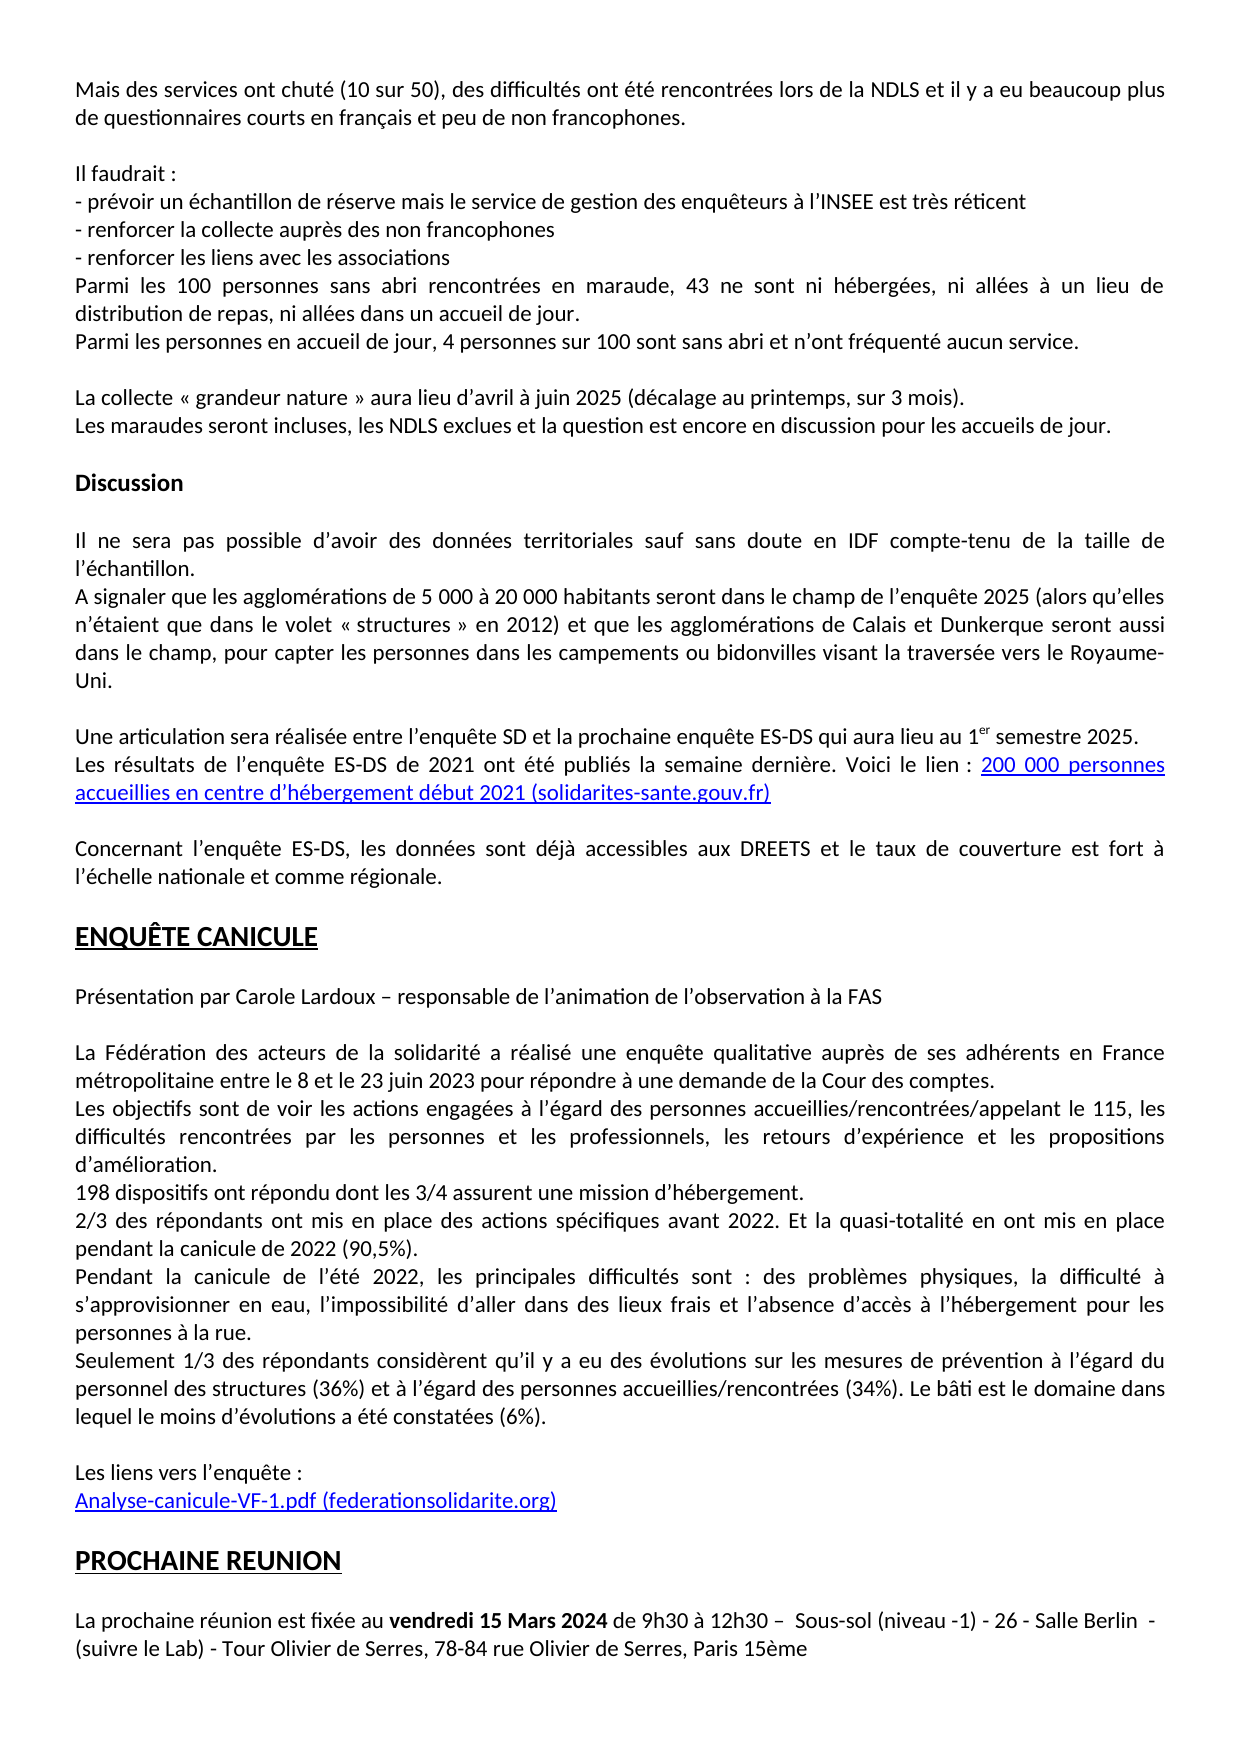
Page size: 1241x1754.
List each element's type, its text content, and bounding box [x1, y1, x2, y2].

text Pendant la canicule de l’été 2022, les principales difficultés sont : des problèmes physiques, la difficulté à s’approvisionner en eau, l’impossibilité d’aller dans des lieux frais et l’absence d’accès à l’hébergement pour les personnes à la rue. [75, 1262, 1165, 1346]
text Les objectifs sont de voir les actions engagées à l’égard des personnes accueillies/rencontrées/appelant le 115, les difficultés rencontrées par les personnes et les professionnels, les retours d’expérience et les propositions d’amélioration. [75, 1094, 1165, 1178]
text - prévoir un échantillon de réserve mais le service de gestion des enquêteurs à l’INSEE est très réticent [75, 187, 1165, 215]
text Une articulation sera réalisée entre l’enquête SD et la prochaine enquête ES-DS qui aura lieu au 1er semestre 2025. [75, 722, 1165, 750]
text A signaler que les agglomérations de 5 000 à 20 000 habitants seront dans le champ de l’enquête 2025 (alors qu’elles n’étaient que dans le volet « structures » en 2012) et que les agglomérations de Calais et Dunkerque seront aussi dans le champ, pour capter les personnes dans les campements ou bidonvilles visant la traversée vers le Royaume-Uni. [75, 582, 1165, 694]
text Analyse-canicule-VF-1.pdf (federationsolidarite.org) [75, 1486, 1165, 1514]
text Les résultats de l’enquête ES-DS de 2021 ont été publiés la semaine dernière. Voici le lien : 200 000 personnes accueillies en centre d’hébergement début 2021 (solidarites-sante.gouv.fr) [75, 750, 1165, 806]
text PROCHAINE REUNION [75, 1542, 1165, 1578]
text Il ne sera pas possible d’avoir des données territoriales sauf sans doute en IDF compte-tenu de la taille de l’échantillon. [75, 526, 1165, 582]
text Parmi les personnes en accueil de jour, 4 personnes sur 100 sont sans abri et n’ont fréquenté aucun service. [75, 327, 1165, 355]
text - renforcer la collecte auprès des non francophones [75, 215, 1165, 243]
text Discussion [75, 467, 1165, 498]
text Seulement 1/3 des répondants considèrent qu’il y a eu des évolutions sur les mesures de prévention à l’égard du personnel des structures (36%) et à l’égard des personnes accueillies/rencontrées (34%). Le bâti est le domaine dans lequel le moins d’évolutions a été constatées (6%). [75, 1346, 1165, 1430]
text Les liens vers l’enquête : [75, 1458, 1165, 1486]
text 2/3 des répondants ont mis en place des actions spécifiques avant 2022. Et la quasi-totalité en ont mis en place pendant la canicule de 2022 (90,5%). [75, 1206, 1165, 1262]
text Mais des services ont chuté (10 sur 50), des difficultés ont été rencontrées lors de la NDLS et il y a eu beaucoup plus de questionnaires courts en français et peu de non francophones. [75, 75, 1165, 131]
text Il faudrait : [75, 159, 1165, 187]
text La collecte « grandeur nature » aura lieu d’avril à juin 2025 (décalage au printemps, sur 3 mois). [75, 383, 1165, 411]
text Présentation par Carole Lardoux – responsable de l’animation de l’observation à la FAS [75, 982, 1165, 1010]
text 198 dispositifs ont répondu dont les 3/4 assurent une mission d’hébergement. [75, 1178, 1165, 1206]
text Concernant l’enquête ES-DS, les données sont déjà accessibles aux DREETS et le taux de couverture est fort à l’échelle nationale et comme régionale. [75, 834, 1165, 890]
text Enquête canicule [75, 918, 1165, 954]
text Les maraudes seront incluses, les NDLS exclues et la question est encore en discussion pour les accueils de jour. [75, 411, 1165, 439]
text Parmi les 100 personnes sans abri rencontrées en maraude, 43 ne sont ni hébergées, ni allées à un lieu de distribution de repas, ni allées dans un accueil de jour. [75, 271, 1165, 327]
text La Fédération des acteurs de la solidarité a réalisé une enquête qualitative auprès de ses adhérents en France métropolitaine entre le 8 et le 23 juin 2023 pour répondre à une demande de la Cour des comptes. [75, 1038, 1165, 1094]
text La prochaine réunion est fixée au vendredi 15 Mars 2024 de 9h30 à 12h30 – Sous-sol (niveau -1) - 26 - Salle Berlin - (suivre le Lab) - Tour Olivier de Serres, 78-84 rue Olivier de Serres, Paris 15ème [75, 1606, 1165, 1662]
text - renforcer les liens avec les associations [75, 243, 1165, 271]
